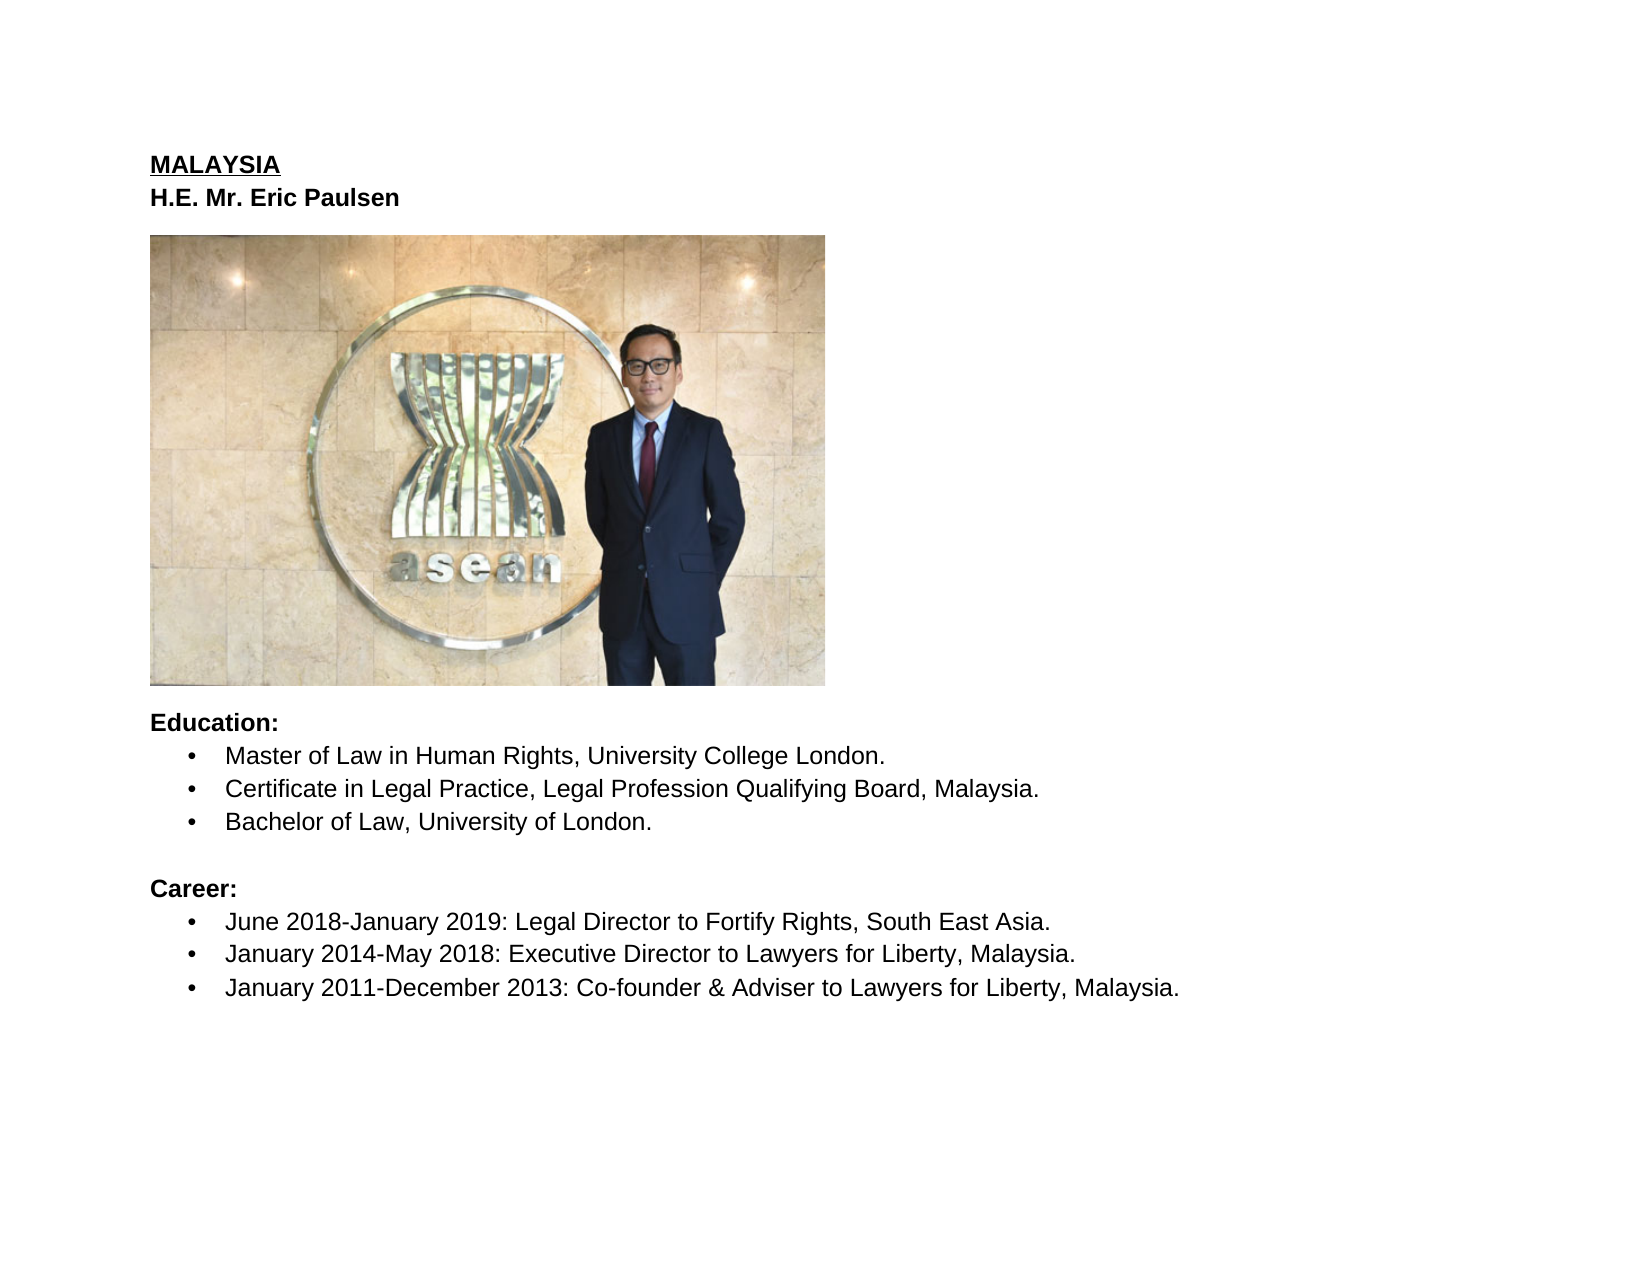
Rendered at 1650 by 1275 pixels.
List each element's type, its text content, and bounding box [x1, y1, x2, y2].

list January 2011-December 2013: Co-founder & Adviser to Lawyers for Liberty, Malaysia. [187, 973, 1500, 1001]
text Education: [150, 708, 1500, 737]
list Master of Law in Human Rights, University College London. [187, 741, 1500, 770]
text H.E. Mr. Eric Paulsen [150, 183, 1500, 211]
picture [150, 235, 826, 686]
list Certificate in Legal Practice, Legal Profession Qualifying Board, Malaysia. [187, 774, 1500, 803]
text MALAYSIA [150, 150, 1500, 178]
list January 2014-May 2018: Executive Director to Lawyers for Liberty, Malaysia. [187, 939, 1500, 968]
text Career: [150, 873, 1500, 902]
list June 2018-January 2019: Legal Director to Fortify Rights, South East Asia. [187, 907, 1500, 935]
list Bachelor of Law, University of London. [187, 807, 1500, 836]
